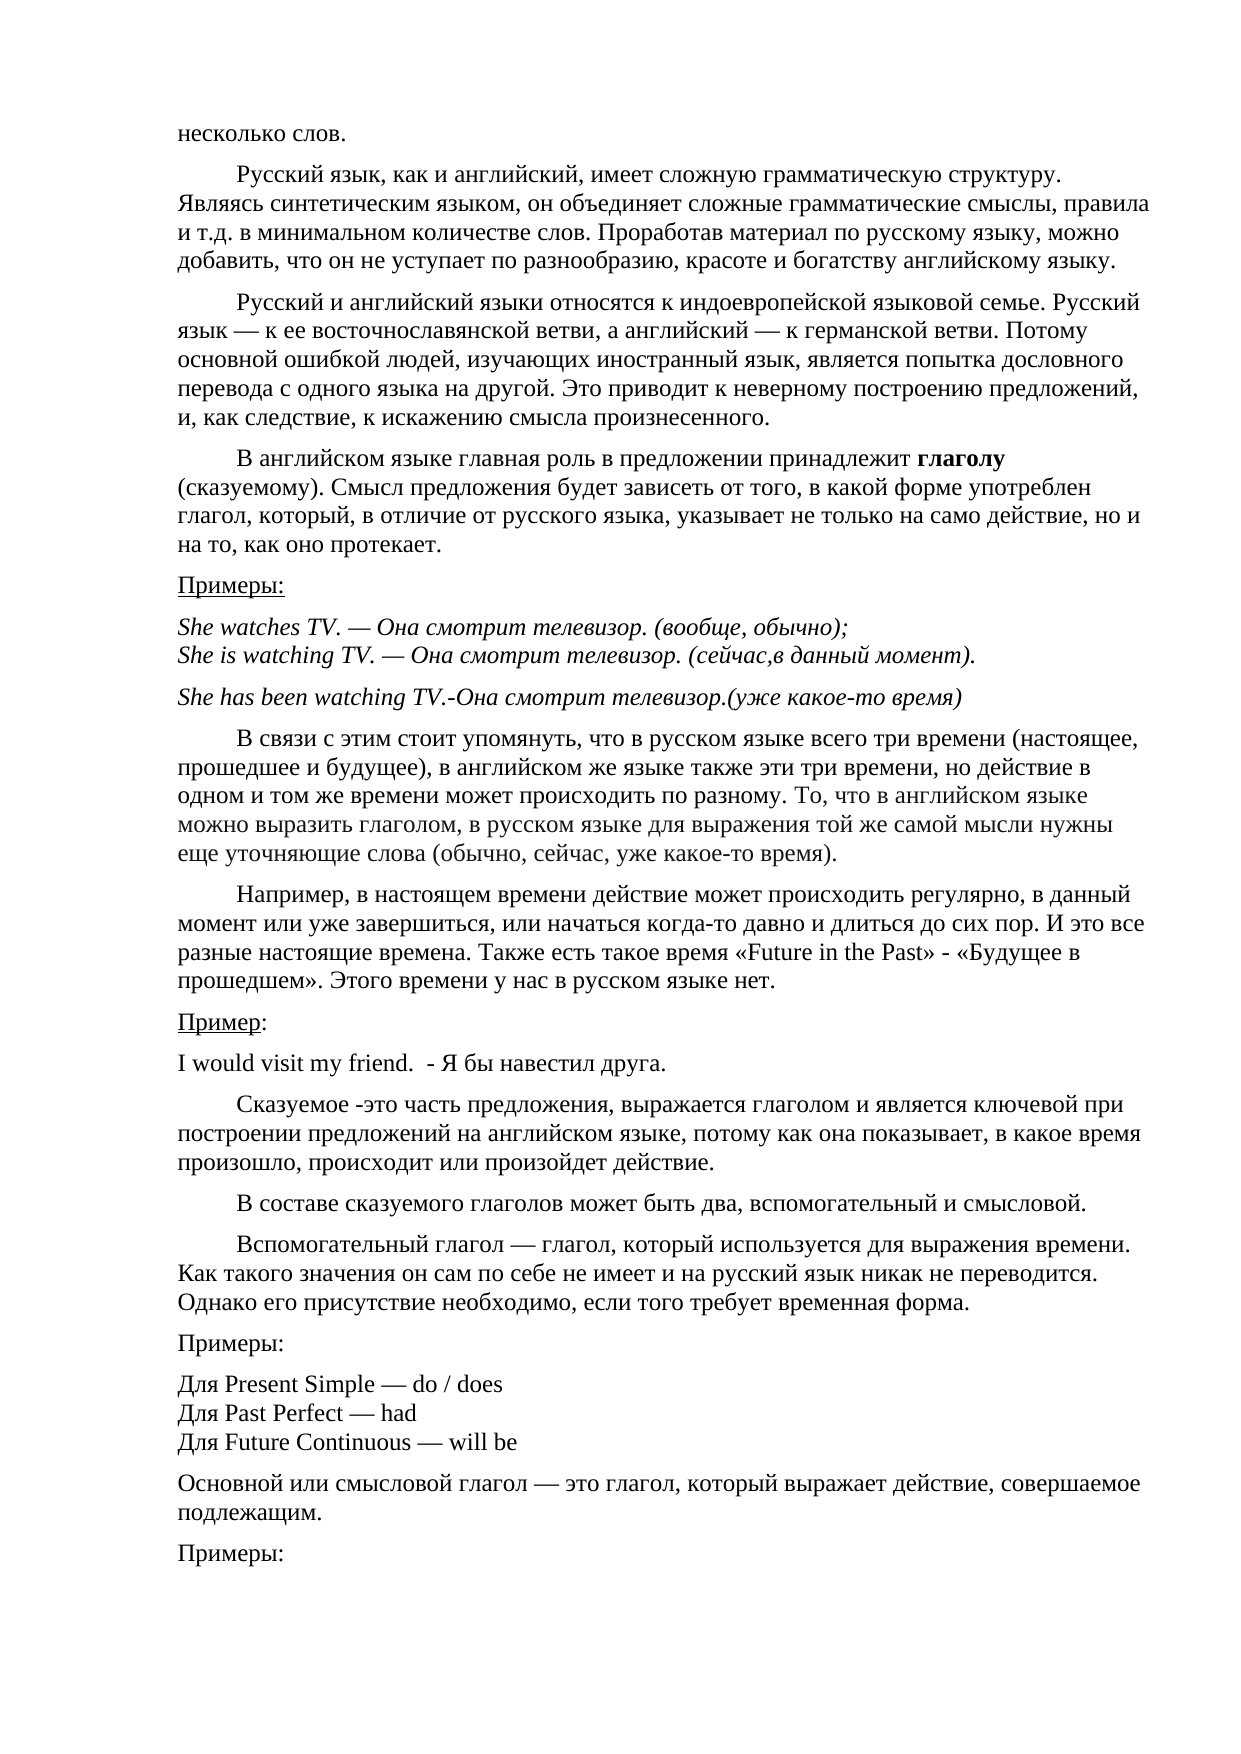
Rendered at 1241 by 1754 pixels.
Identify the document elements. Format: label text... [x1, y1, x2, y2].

text Русский язык, как и английский, имеет сложную грамматическую структуру. Являясь синтетическим языком, он объединяет сложные грамматические смыслы, правила и т.д. в минимальном количестве слов. Проработав материал по русскому языку, можно добавить, что он не уступает по разнообразию, красоте и богатству английскому языку. [177, 159, 1152, 274]
text She watches TV. — Она смотрит телевизор. (вообще, обычно); She is watching TV. — Она смотрит телевизор. (сейчас,в данный момент). [177, 612, 1152, 669]
text Пример: [177, 1007, 1152, 1036]
text В связи с этим стоит упомянуть, что в русском языке всего три времени (настоящее, прошедшее и будущее), в английском же языке также эти три времени, но действие в одном и том же времени может происходить по разному. То, что в английском языке можно выразить глаголом, в русском языке для выражения той же самой мысли нужны еще уточняющие слова (обычно, сейчас, уже какое-то время). [177, 723, 1152, 867]
text Для Present Simple — do / does Для Past Perfect — had Для Future Continuous — will be [177, 1369, 1152, 1456]
text В составе сказуемого глаголов может быть два, вспомогательный и смысловой. [177, 1188, 1152, 1217]
text Примеры: [177, 1538, 1152, 1567]
text В английском языке главная роль в предложении принадлежит глаголу (сказуемому). Смысл предложения будет зависеть от того, в какой форме употреблен глагол, который, в отличие от русского языка, указывает не только на само действие, но и на то, как оно протекает. [177, 443, 1152, 558]
text I would visit my friend. - Я бы навестил друга. [177, 1048, 1152, 1077]
text Например, в настоящем времени действие может происходить регулярно, в данный момент или уже завершиться, или начаться когда-то давно и длиться до сих пор. И это все разные настоящие времена. Также есть такое время «Future in the Past» - «Будущее в прошедшем». Этого времени у нас в русском языке нет. [177, 879, 1152, 994]
text Русский и английский языки относятся к индоевропейской языковой семье. Русский язык — к ее восточнославянской ветви, а английский — к германской ветви. Потому основной ошибкой людей, изучающих иностранный язык, является попытка дословного перевода с одного языка на другой. Это приводит к неверному построению предложений, и, как следствие, к искажению смысла произнесенного. [177, 287, 1152, 431]
text Примеры: [177, 571, 1152, 599]
text Основной или смысловой глагол — это глагол, который выражает действие, совершаемое подлежащим. [177, 1468, 1152, 1526]
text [177, 118, 1152, 147]
text Примеры: [177, 1328, 1152, 1357]
text Вспомогательный глагол — глагол, который используется для выражения времени. Как такого значения он сам по себе не имеет и на русский язык никак не переводится. Однако его присутствие необходимо, если того требует временная форма. [177, 1229, 1152, 1316]
text Сказуемое -это часть предложения, выражается глаголом и является ключевой при построении предложений на английском языке, потому как она показывает, в какое время произошло, происходит или произойдет действие. [177, 1089, 1152, 1176]
text She has been watching TV.-Она смотрит телевизор.(уже какое-то время) [177, 682, 1152, 711]
